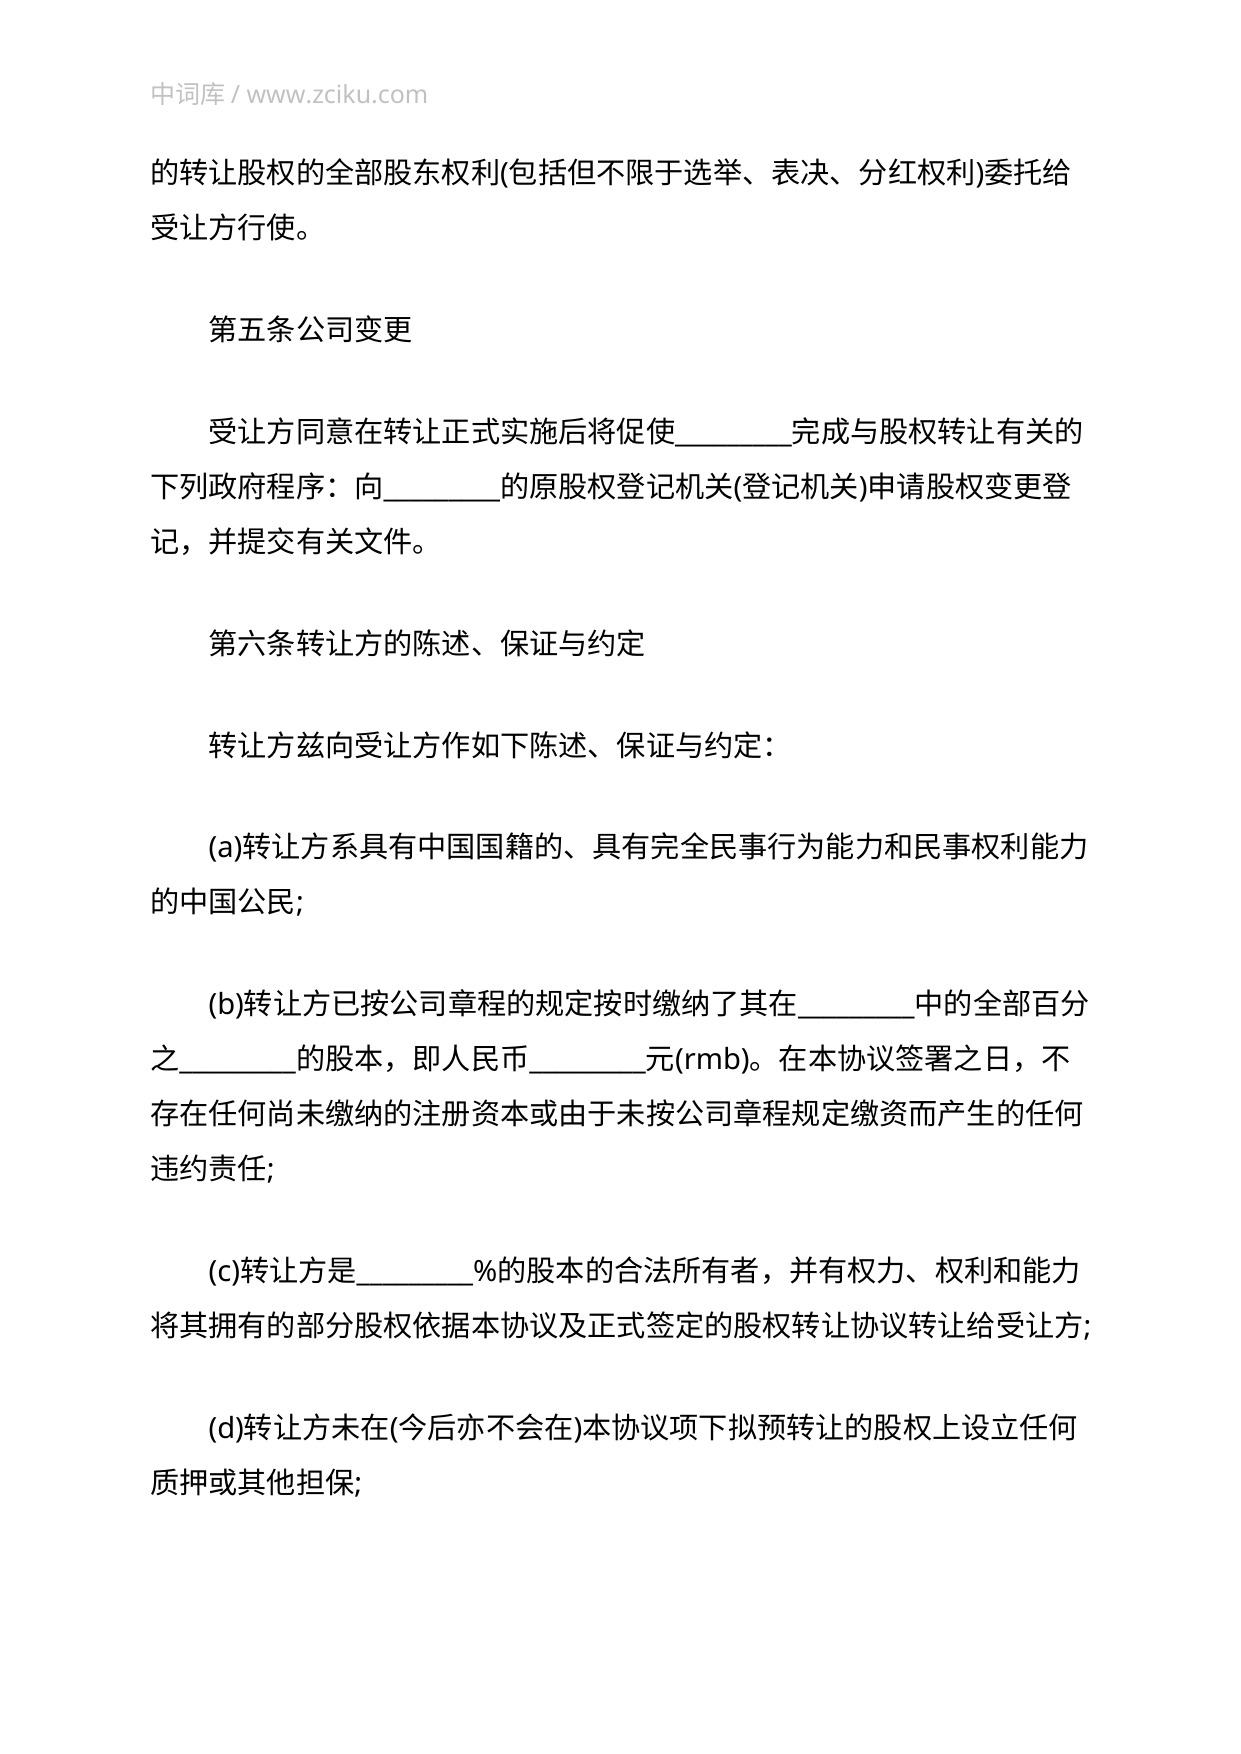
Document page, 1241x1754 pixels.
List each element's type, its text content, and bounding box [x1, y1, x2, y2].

text (a)转让方系具有中国国籍的、具有完全民事行为能力和民事权利能力的中国公民; [150, 824, 1090, 921]
text (b)转让方已按公司章程的规定按时缴纳了其在_________中的全部百分之_________的股本，即人民币_________元(rmb)。在本协议签署之日，不存在任何尚未缴纳的注册资本或由于未按公司章程规定缴资而产生的任何违约责任; [150, 981, 1090, 1188]
text 第六条转让方的陈述、保证与约定 [150, 620, 1090, 663]
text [150, 150, 1090, 247]
text 第五条公司变更 [150, 307, 1090, 349]
text (d)转让方未在(今后亦不会在)本协议项下拟预转让的股权上设立任何质押或其他担保; [150, 1405, 1090, 1502]
text (c)转让方是_________%的股本的合法所有者，并有权力、权利和能力将其拥有的部分股权依据本协议及正式签定的股权转让协议转让给受让方; [150, 1248, 1090, 1345]
text 受让方同意在转让正式实施后将促使_________完成与股权转让有关的下列政府程序：向_________的原股权登记机关(登记机关)申请股权变更登记，并提交有关文件。 [150, 408, 1090, 561]
text 转让方兹向受让方作如下陈述、保证与约定： [150, 722, 1090, 764]
